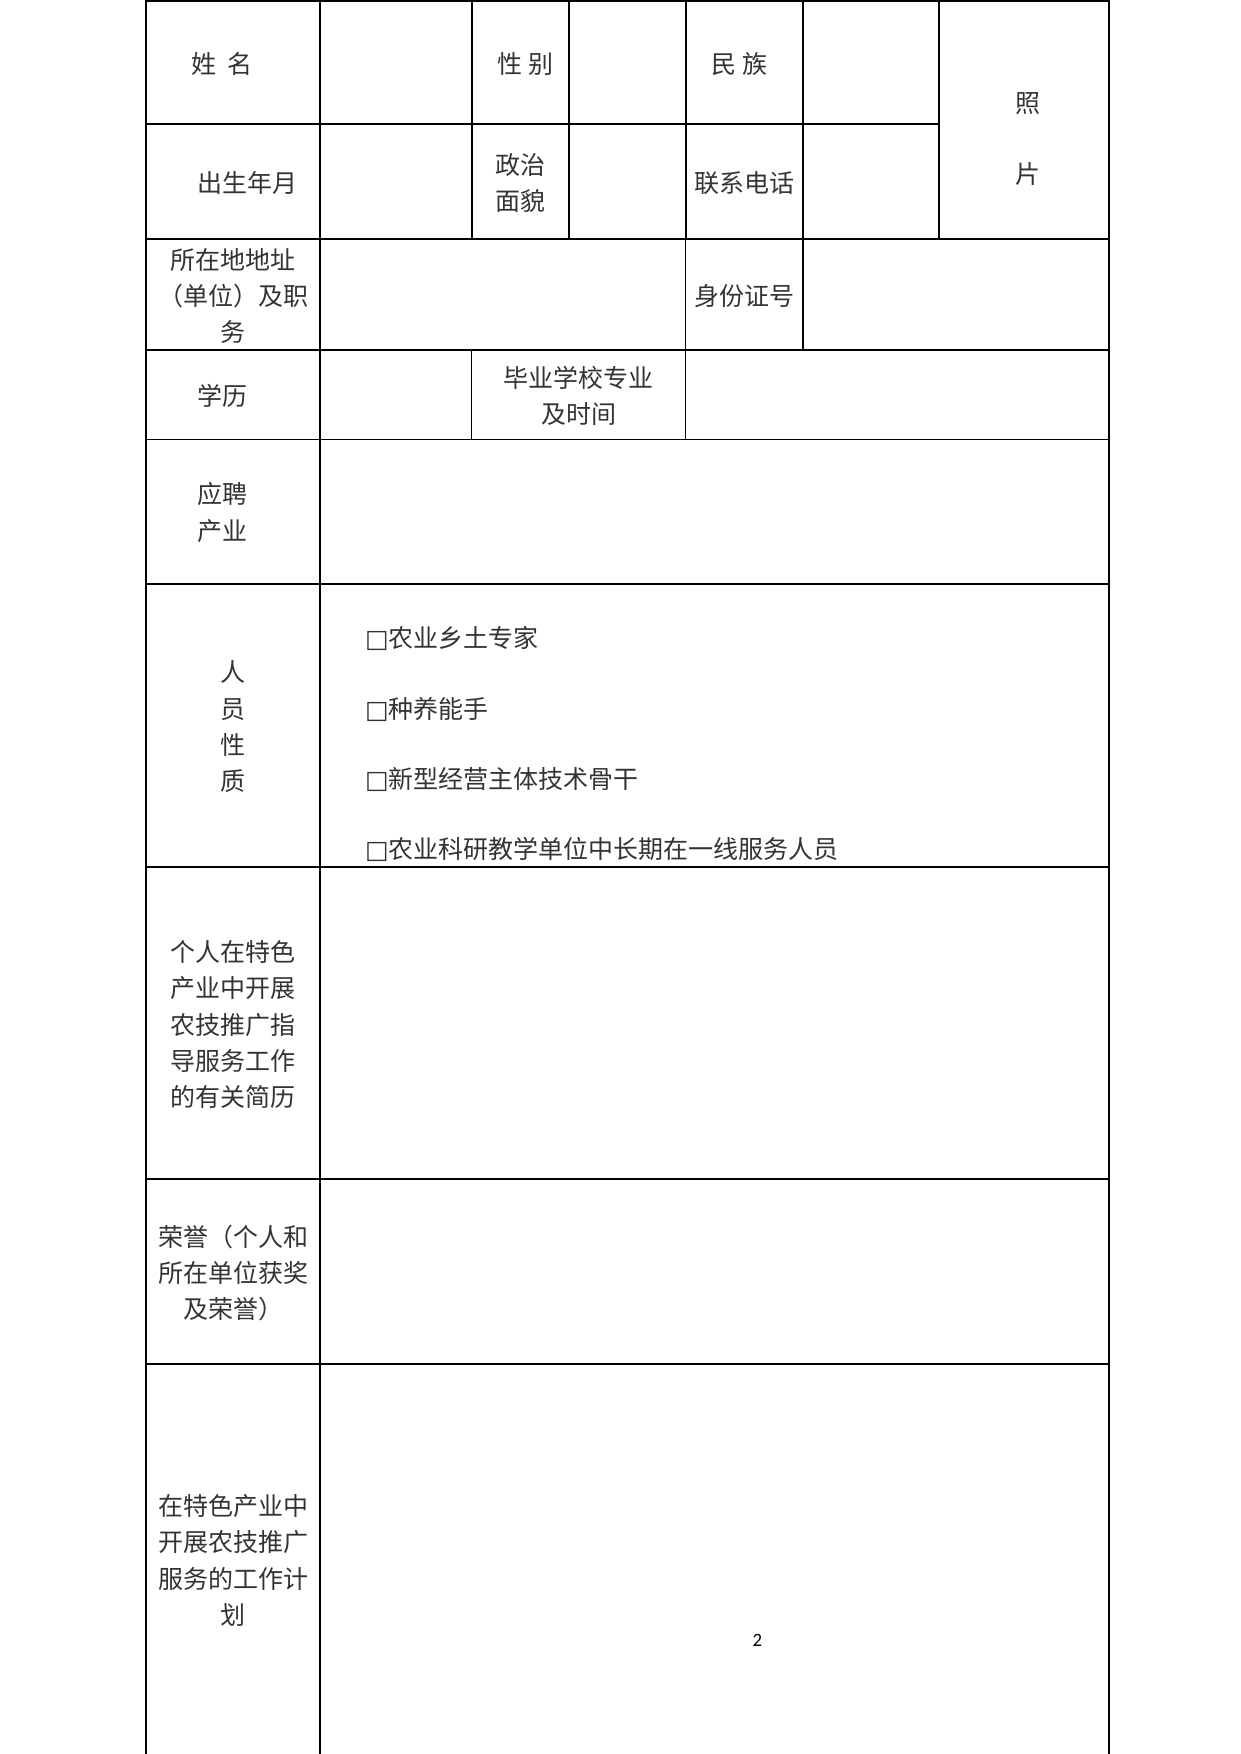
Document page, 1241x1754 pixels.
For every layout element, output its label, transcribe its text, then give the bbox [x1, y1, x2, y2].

table_cell [321, 240, 685, 349]
table_cell 应聘 产业 [147, 440, 319, 583]
table_cell 所在地地址 （单位）及职务 [147, 240, 319, 349]
table_cell [570, 125, 685, 238]
table_cell 在特色产业中开展农技推广服务的工作计划 [147, 1365, 319, 1754]
table_cell □农业乡土专家 □种养能手 □新型经营主体技术骨干 □农业科研教学单位中长期在一线服务人员 [321, 585, 1108, 866]
table_cell 出生年月 [147, 125, 319, 238]
table_header [804, 2, 938, 122]
table_cell [321, 125, 471, 238]
table_cell 学历 [147, 351, 319, 438]
table_cell [321, 440, 1108, 583]
table_cell [321, 868, 1108, 1178]
table_cell [321, 1180, 1108, 1363]
table_cell 个人在特色 产业中开展 农技推广指 导服务工作 的有关简历 [147, 868, 319, 1178]
table_header 照 片 [940, 2, 1108, 238]
table_cell [686, 351, 1108, 438]
table_cell 人 员 性 质 [147, 585, 319, 866]
table_cell 荣誉（个人和所在单位获奖及荣誉） [147, 1180, 319, 1363]
table_header 姓 名 [147, 2, 319, 122]
table_cell [804, 125, 938, 238]
table_cell [321, 351, 471, 438]
table_header [321, 2, 471, 122]
table_cell 联系电话 [687, 125, 802, 238]
table_cell [804, 240, 1108, 349]
table_header 性 别 [473, 2, 568, 122]
table_cell 政治 面貌 [473, 125, 568, 238]
table_cell 毕业学校专业 及时间 [472, 351, 685, 438]
table_header [570, 2, 685, 122]
table_cell [321, 1365, 1108, 1754]
table_cell 身份证号 [686, 240, 802, 349]
table_header 民 族 [687, 2, 802, 122]
